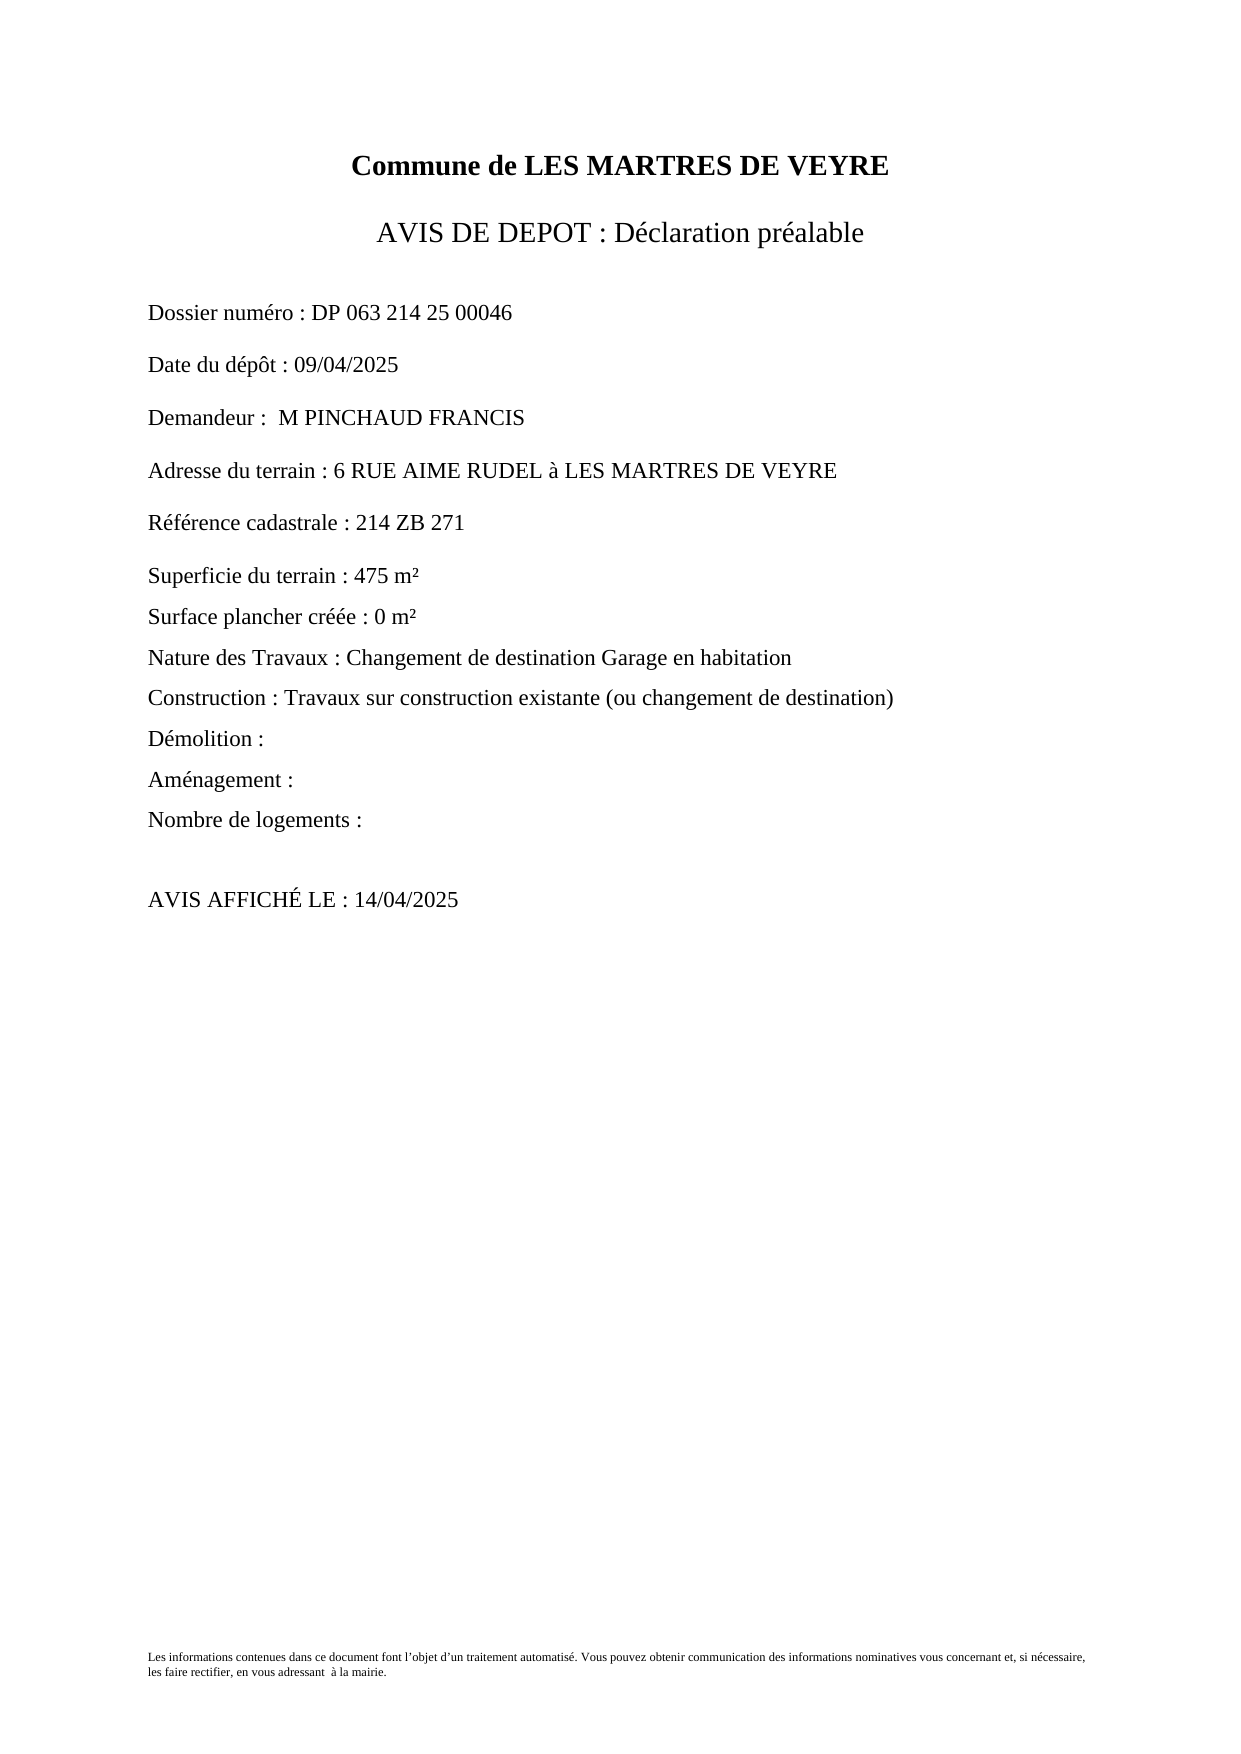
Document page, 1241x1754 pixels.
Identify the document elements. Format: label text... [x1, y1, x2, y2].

text Superficie du terrain : 475 m² [148, 562, 1004, 588]
text Référence cadastrale : 214 ZB 271 [148, 509, 1093, 536]
text Commune de LES MARTRES DE VEYRE [148, 148, 1093, 181]
text Demandeur : M PINCHAUD FRANCIS [148, 404, 1093, 430]
text AVIS DE DEPOT : Déclaration préalable [148, 215, 1093, 248]
text Nombre de logements : [148, 807, 1093, 833]
text Surface plancher créée : 0 m² [148, 603, 1093, 629]
text Aménagement : [148, 766, 1093, 792]
text Dossier numéro : DP 063 214 25 00046 [148, 299, 1004, 325]
text AVIS AFFICHÉ LE : 14/04/2025 [148, 886, 1004, 912]
text Démolition : [148, 725, 1093, 751]
subtitle Adresse du terrain : 6 RUE AIME RUDEL à LES MARTRES DE VEYRE [148, 457, 1004, 483]
text Construction : Travaux sur construction existante (ou changement de destination) [148, 684, 1093, 711]
text Nature des Travaux : Changement de destination Garage en habitation [148, 644, 1093, 670]
text Date du dépôt : 09/04/2025 [148, 351, 1004, 378]
